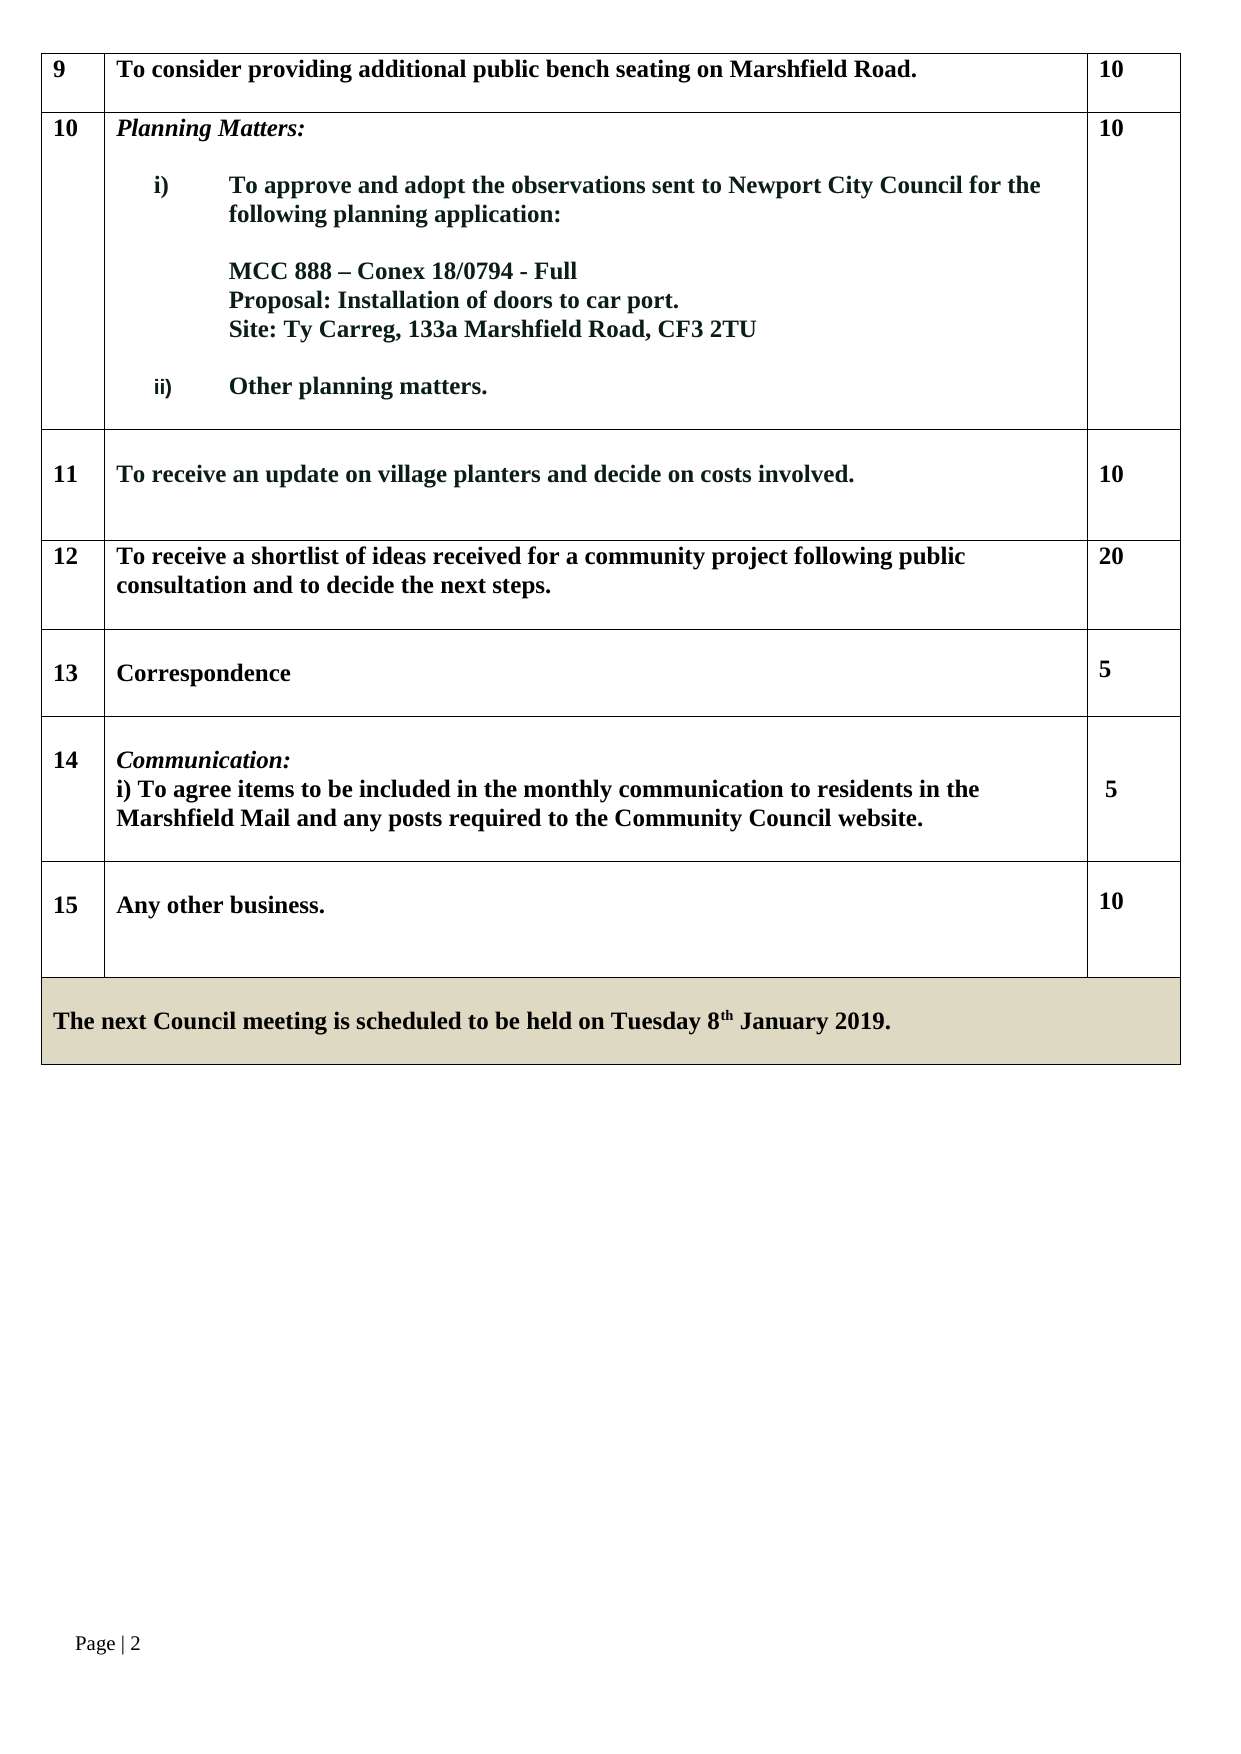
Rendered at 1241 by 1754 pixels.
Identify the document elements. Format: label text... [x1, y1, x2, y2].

table_cell 10 [42, 113, 104, 429]
table_cell 5 [1088, 630, 1180, 716]
table_cell Correspondence [105, 630, 1087, 716]
table_cell 14 [42, 717, 104, 861]
table_cell 20 [1088, 541, 1180, 628]
table_cell To receive an update on village planters and decide on costs involved. [105, 430, 1087, 540]
table_cell 10 [1088, 430, 1180, 540]
table_cell 13 [42, 630, 104, 716]
table_cell 10 [1088, 113, 1180, 429]
table_cell Communication: i) To agree items to be included in the monthly communication to residents in the Marshfield Mail and any posts required to the Community Council website. [105, 717, 1087, 861]
table_cell Planning Matters: To approve and adopt the observations sent to Newport City Council for the following planning application: MCC 888 – Conex 18/0794 - Full Proposal: Installation of doors to car port. Site: Ty Carreg, 133a Marshfield Road, CF3 2TU Other planning matters. [105, 113, 1087, 429]
table_cell 10 [1088, 862, 1180, 977]
table_cell Any other business. [105, 862, 1087, 977]
table_cell 15 [42, 862, 104, 977]
table_cell 12 [42, 541, 104, 628]
table_cell To receive a shortlist of ideas received for a community project following public consultation and to decide the next steps. [105, 541, 1087, 628]
table_cell The next Council meeting is scheduled to be held on Tuesday 8th January 2019. [42, 978, 1180, 1064]
table_cell 10 [1088, 54, 1180, 112]
table_cell 9 [42, 54, 104, 112]
table_cell 5 [1088, 717, 1180, 861]
table_cell 11 [42, 430, 104, 540]
table_cell To consider providing additional public bench seating on Marshfield Road. [105, 54, 1087, 112]
